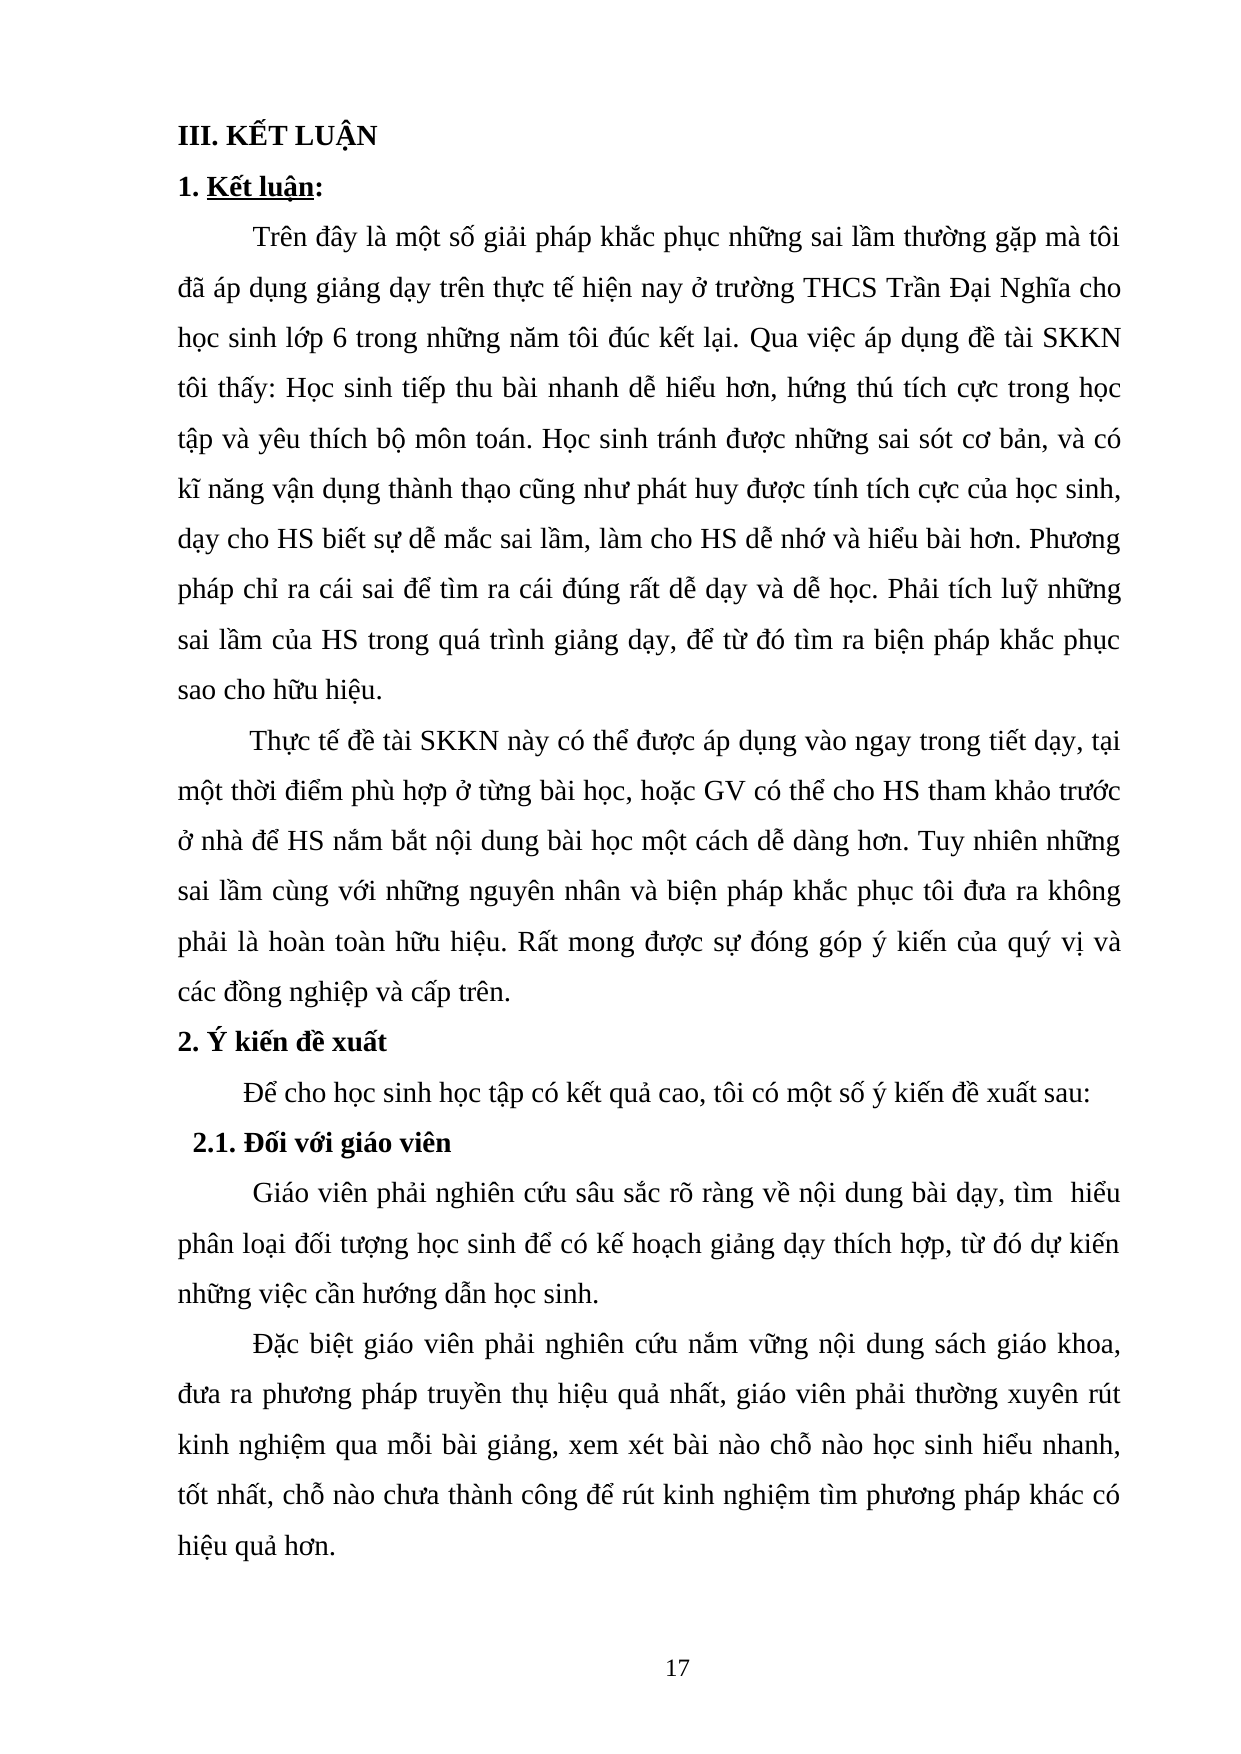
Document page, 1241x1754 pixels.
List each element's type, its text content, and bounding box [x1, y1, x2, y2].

text 2. Ý kiến đề xuất [177, 1024, 1122, 1058]
text 1. Kết luận: [177, 169, 1122, 203]
text Giáo viên phải nghiên cứu sâu sắc rõ ràng về nội dung bài dạy, tìm hiểu phân loại đối tượng học sinh để có kế hoạch giảng dạy thích hợp, từ đó dự kiến những việc cần hướng dẫn học sinh. [177, 1175, 1122, 1309]
text Thực tế đề tài SKKN này có thể được áp dụng vào ngay trong tiết dạy, tại một thời điểm phù hợp ở từng bài học, hoặc GV có thể cho HS tham khảo trước ở nhà để HS nắm bắt nội dung bài học một cách dễ dàng hơn. Tuy nhiên những sai lầm cùng với những nguyên nhân và biện pháp khắc phục tôi đưa ra không phải là hoàn toàn hữu hiệu. Rất mong được sự đóng góp ý kiến của quý vị và các đồng nghiệp và cấp trên. [177, 723, 1122, 1008]
text 2.1. Đối với giáo viên [177, 1125, 1122, 1159]
text Đặc biệt giáo viên phải nghiên cứu nắm vững nội dung sách giáo khoa, đưa ra phương pháp truyền thụ hiệu quả nhất, giáo viên phải thường xuyên rút kinh nghiệm qua mỗi bài giảng, xem xét bài nào chỗ nào học sinh hiểu nhanh, tốt nhất, chỗ nào chưa thành công để rút kinh nghiệm tìm phương pháp khác có hiệu quả hơn. [177, 1326, 1122, 1561]
text III. KẾT LUẬN [177, 118, 1122, 152]
text Trên đây là một số giải pháp khắc phục những sai lầm thường gặp mà tôi đã áp dụng giảng dạy trên thực tế hiện nay ở trường THCS Trần Đại Nghĩa cho học sinh lớp 6 trong những năm tôi đúc kết lại. Qua việc áp dụng đề tài SKKN tôi thấy: Học sinh tiếp thu bài nhanh dễ hiểu hơn, hứng thú tích cực trong học tập và yêu thích bộ môn toán. Học sinh tránh được những sai sót cơ bản, và có kĩ năng vận dụng thành thạo cũng như phát huy được tính tích cực của học sinh, dạy cho HS biết sự dễ mắc sai lầm, làm cho HS dễ nhớ và hiểu bài hơn. Phương pháp chỉ ra cái sai để tìm ra cái đúng rất dễ dạy và dễ học. Phải tích luỹ những sai lầm của HS trong quá trình giảng dạy, để từ đó tìm ra biện pháp khắc phục sao cho hữu hiệu. [177, 219, 1122, 706]
text Để cho học sinh học tập có kết quả cao, tôi có một số ý kiến đề xuất sau: [177, 1075, 1122, 1108]
